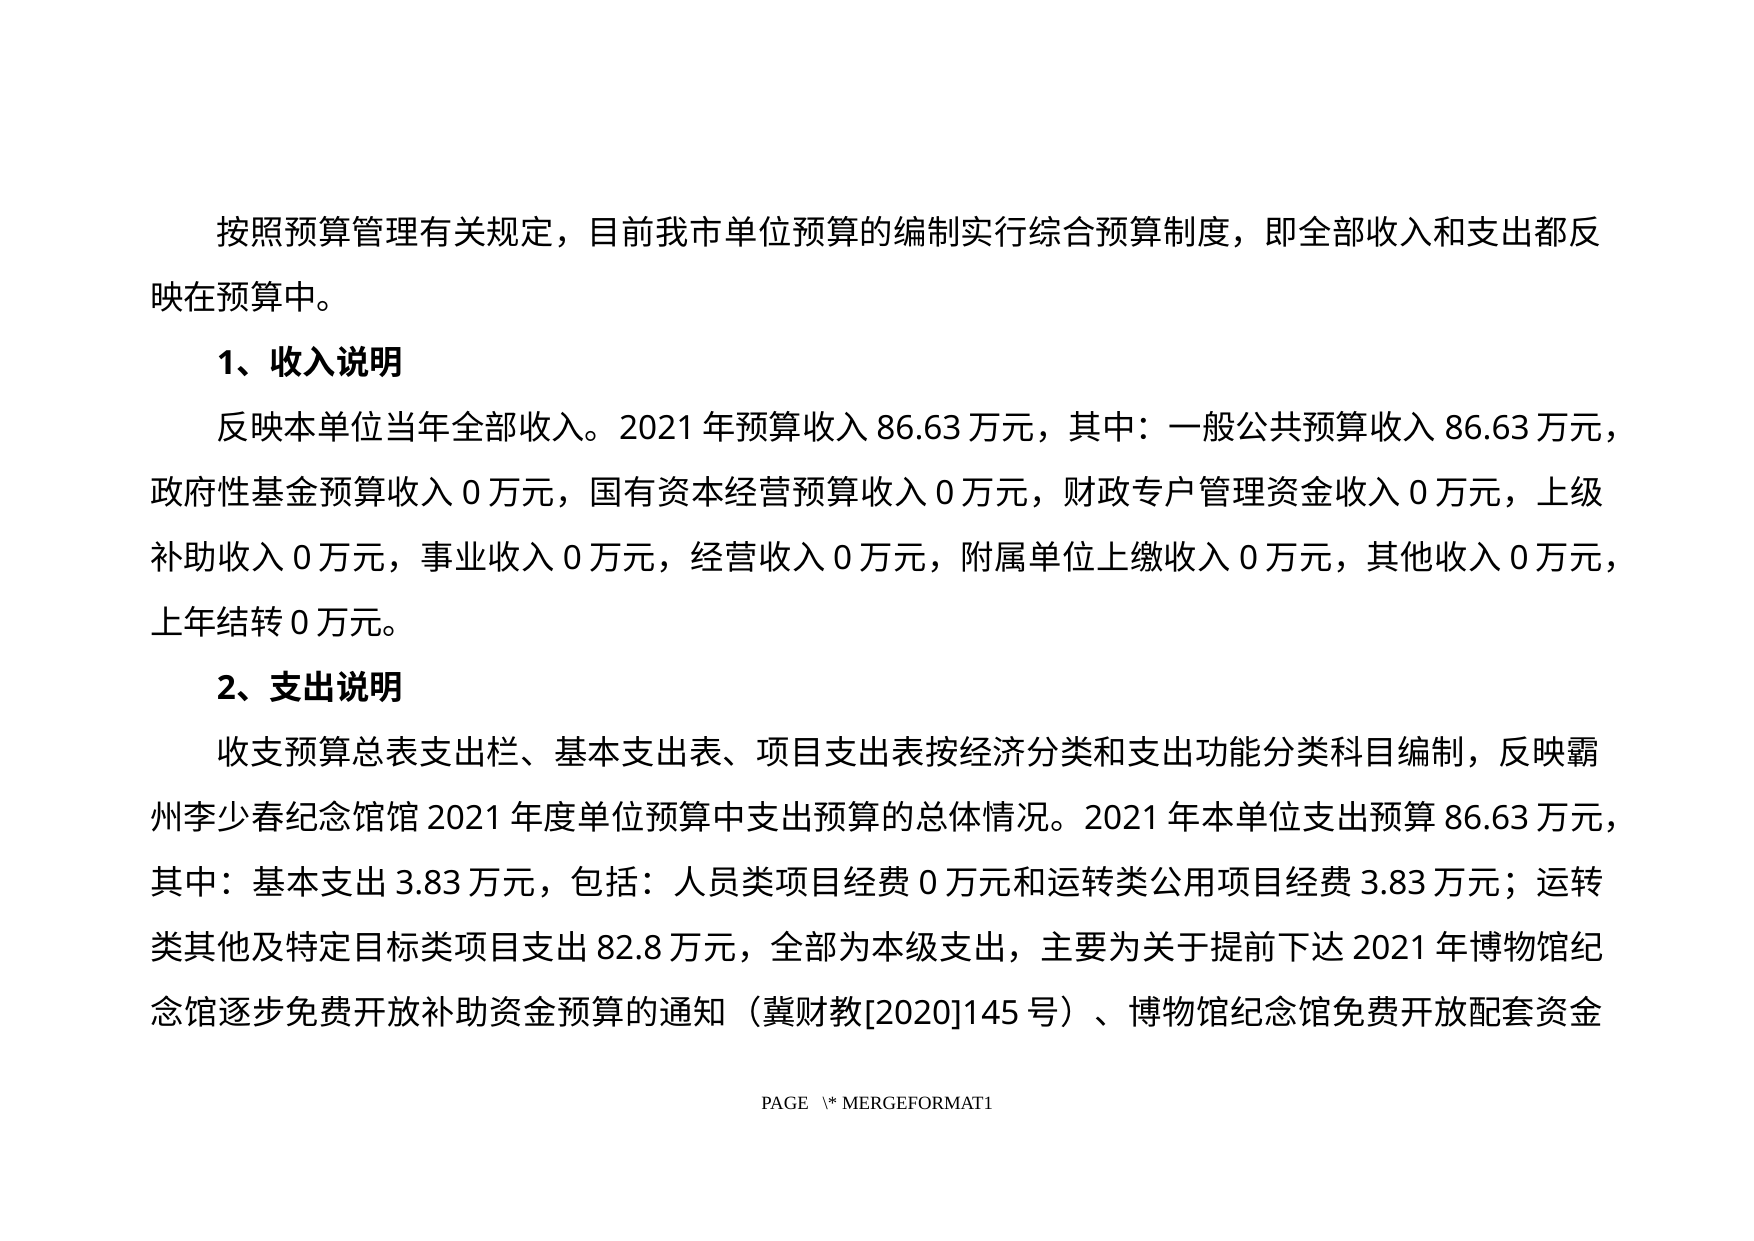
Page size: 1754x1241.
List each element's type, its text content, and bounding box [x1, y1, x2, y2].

text 按照预算管理有关规定，目前我市单位预算的编制实行综合预算制度，即全部收入和支出都反映在预算中。 [150, 198, 1604, 328]
text 反映本单位当年全部收入。2021年预算收入86.63万元，其中：一般公共预算收入86.63万元，政府性基金预算收入0万元，国有资本经营预算收入0万元，财政专户管理资金收入0万元，上级补助收入0万元，事业收入0万元，经营收入0万元，附属单位上缴收入0万元，其他收入0万元，上年结转0万元。 [150, 393, 1604, 653]
text 2、支出说明 [150, 653, 1604, 718]
text 1、收入说明 [150, 328, 1604, 393]
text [150, 718, 1604, 1043]
